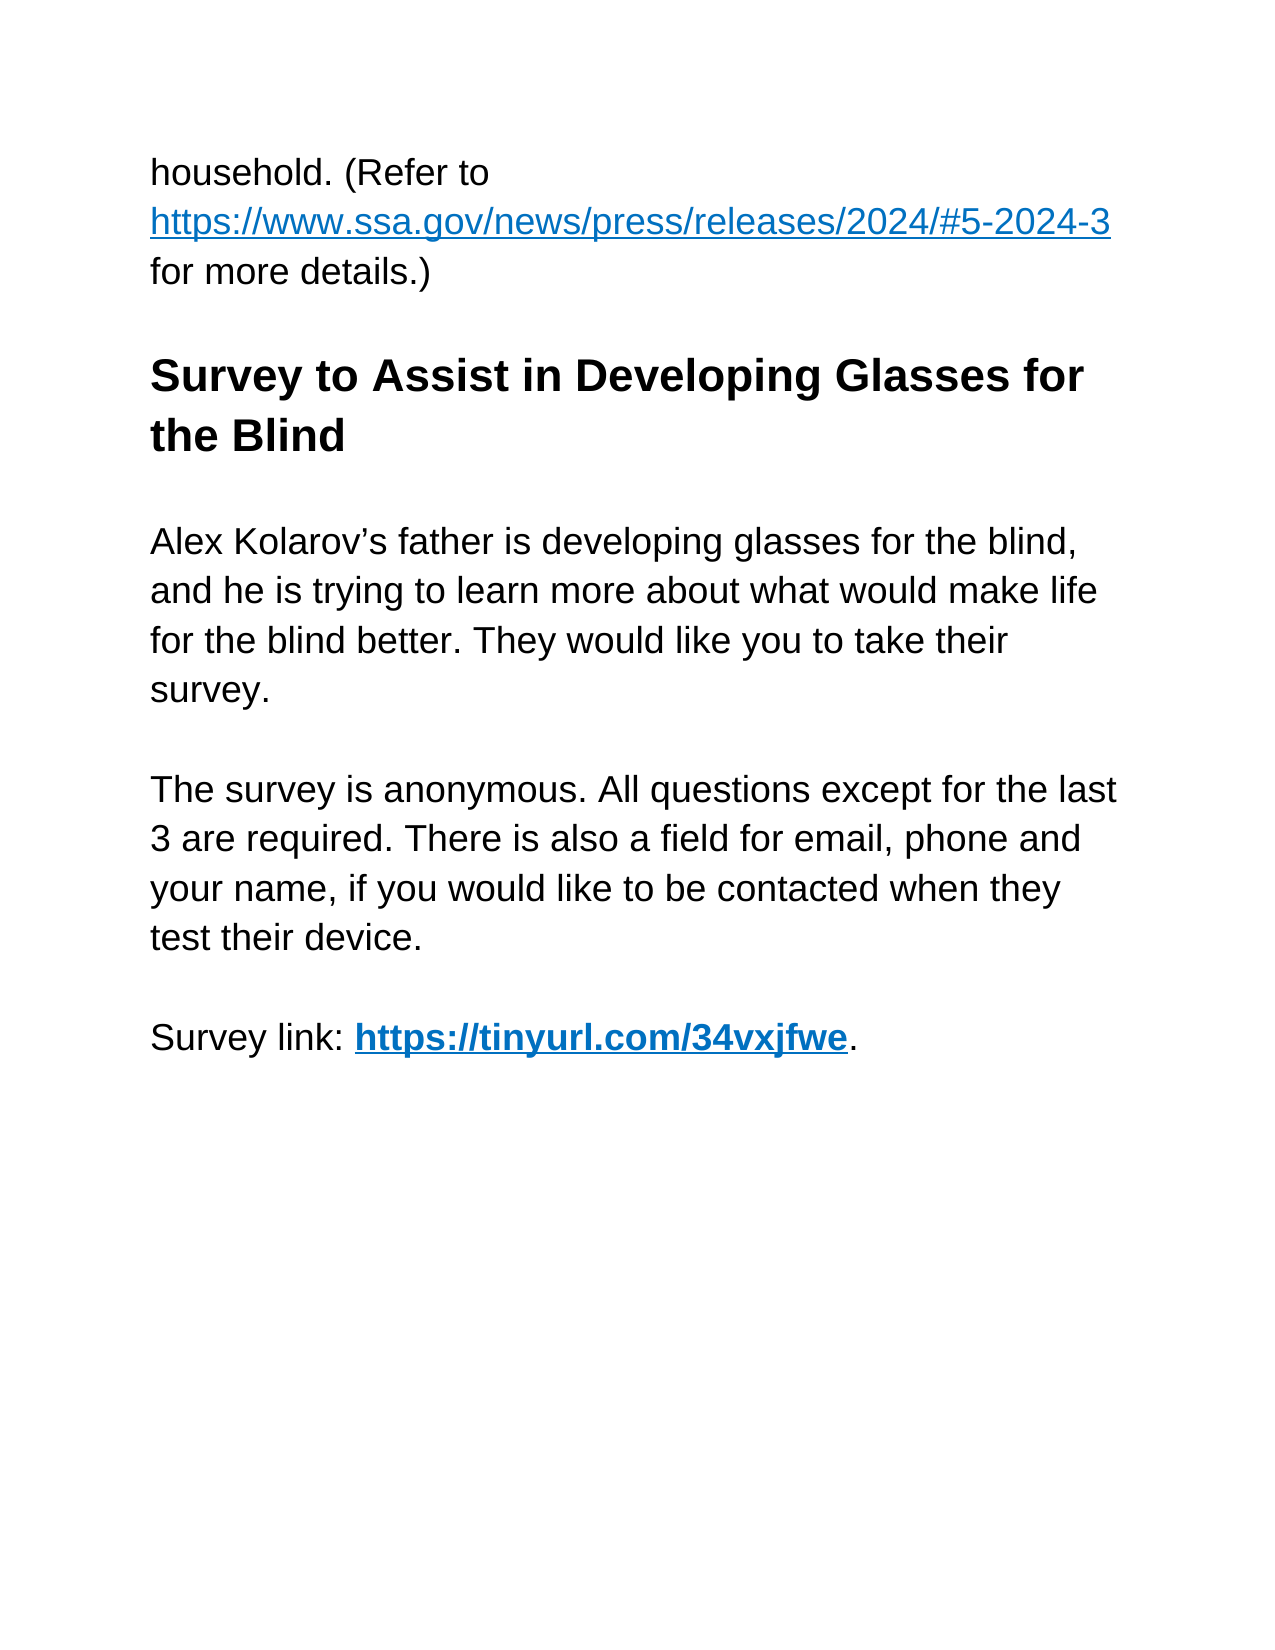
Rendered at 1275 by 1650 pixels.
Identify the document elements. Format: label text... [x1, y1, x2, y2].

text Alex Kolarov’s father is developing glasses for the blind, and he is trying to learn more about what would make life for the blind better. They would like you to take their survey. [150, 519, 1125, 711]
subtitle Survey to Assist in Developing Glasses for the Blind [150, 348, 1125, 462]
text The survey is anonymous. All questions except for the last 3 are required. There is also a field for email, phone and your name, if you would like to be contacted when they test their device. [150, 767, 1125, 959]
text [150, 150, 1125, 292]
text Survey link: https://tinyurl.com/34vxjfwe. [150, 1015, 1125, 1058]
